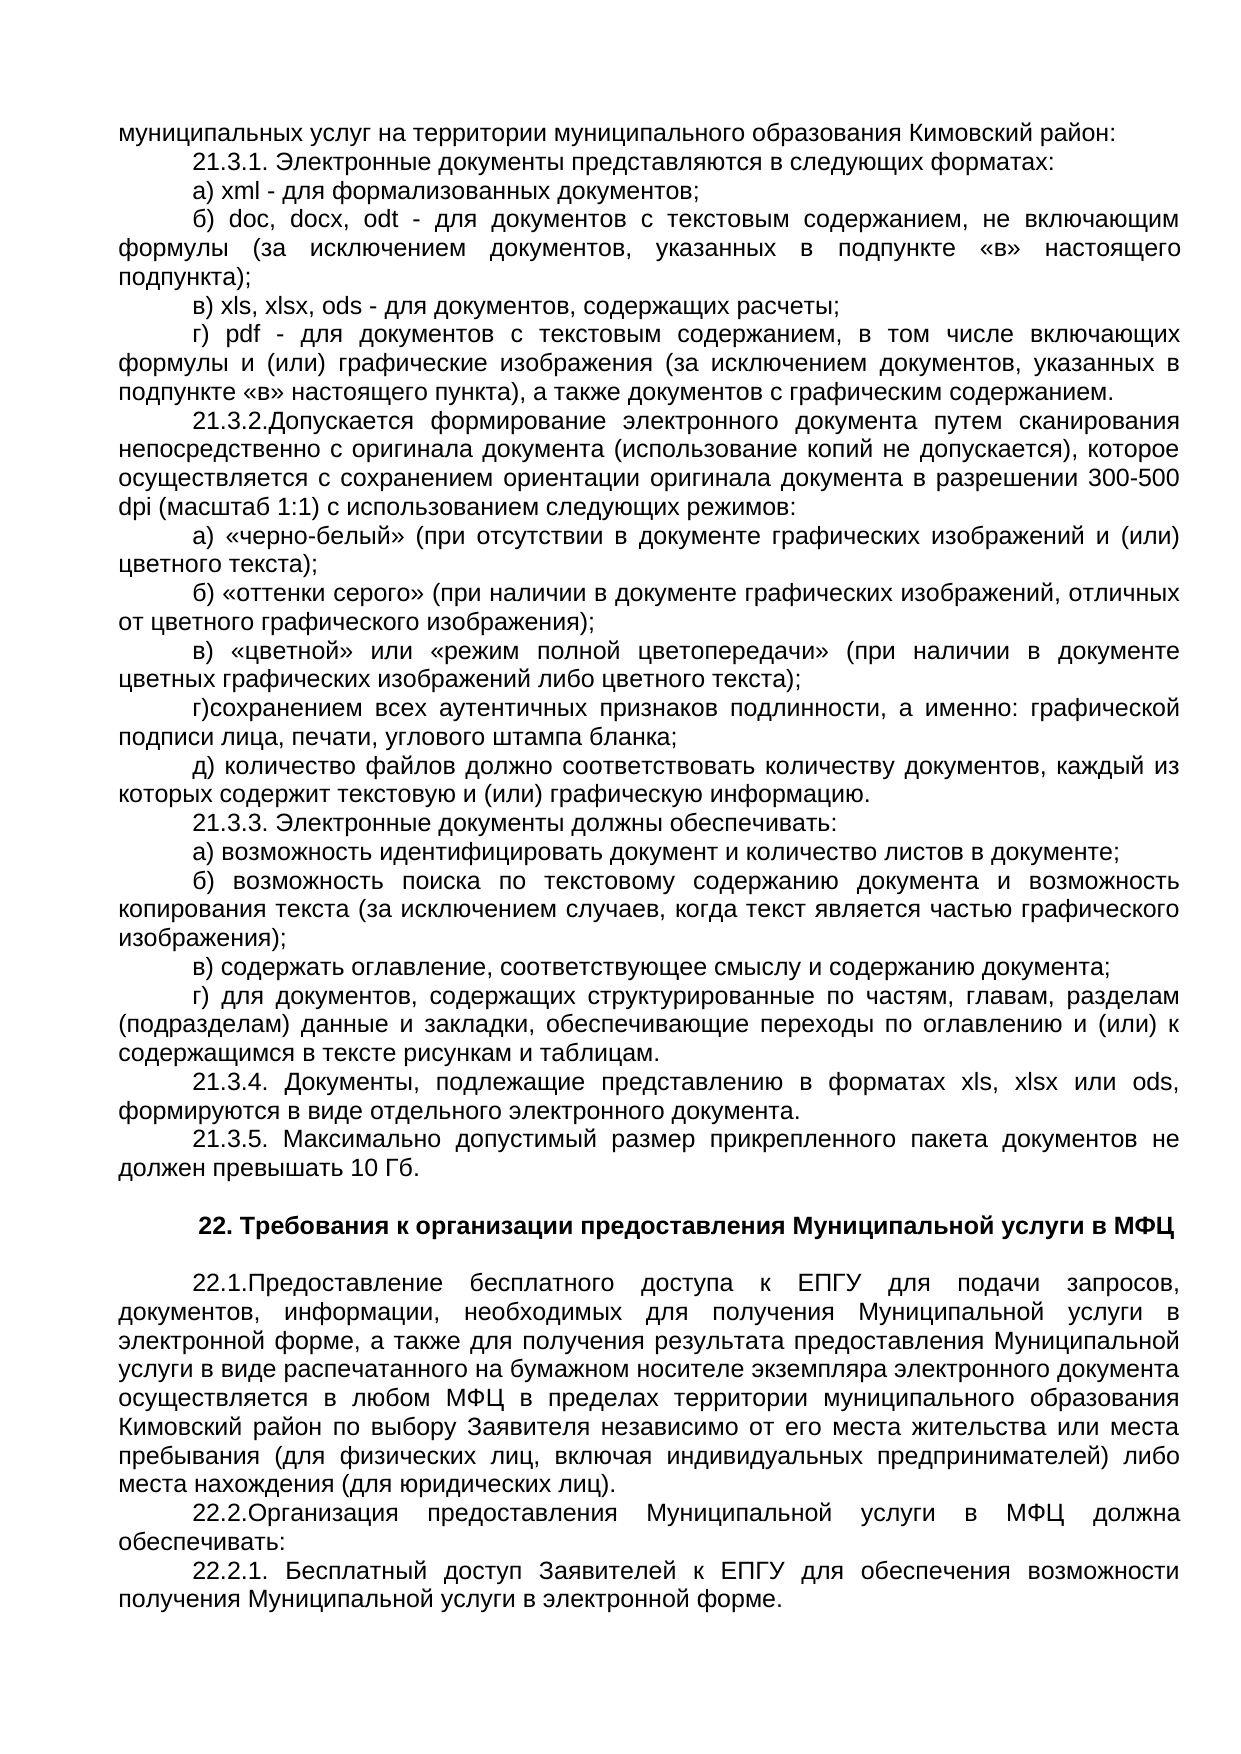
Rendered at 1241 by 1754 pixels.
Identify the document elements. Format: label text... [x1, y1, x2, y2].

text б) doc, docx, odt - для документов с текстовым содержанием, не включающим формулы (за исключением документов, указанных в подпункте «в» настоящего подпункта); [118, 204, 1181, 291]
text 21.3.4. Документы, подлежащие представлению в форматах xls, xlsx или ods, формируются в виде отдельного электронного документа. [118, 1067, 1181, 1124]
text в) xls, xlsx, ods - для документов, содержащих расчеты; [118, 291, 1181, 319]
text 21.3.1. Электронные документы представляются в следующих форматах: [118, 147, 1181, 176]
text 21.3.2.Допускается формирование электронного документа путем сканирования непосредственно с оригинала документа (использование копий не допускается), которое осуществляется с сохранением ориентации оригинала документа в разрешении 300-500 dpi (масштаб 1:1) с использованием следующих режимов: [118, 406, 1181, 521]
text а) «черно-белый» (при отсутствии в документе графических изображений и (или) цветного текста); [118, 521, 1181, 578]
text а) xml - для формализованных документов; [118, 176, 1181, 204]
text 22. Требования к организации предоставления Муниципальной услуги в МФЦ [118, 1211, 1181, 1239]
text г)сохранением всех аутентичных признаков подлинности, а именно: графической подписи лица, печати, углового штампа бланка; [118, 693, 1181, 751]
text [118, 118, 1181, 147]
text 22.1.Предоставление бесплатного доступа к ЕПГУ для подачи запросов, документов, информации, необходимых для получения Муниципальной услуги в электронной форме, а также для получения результата предоставления Муниципальной услуги в виде распечатанного на бумажном носителе экземпляра электронного документа осуществляется в любом МФЦ в пределах территории муниципального образования Кимовский район по выбору Заявителя независимо от его места жительства или места пребывания (для физических лиц, включая индивидуальных предпринимателей) либо места нахождения (для юридических лиц). [118, 1268, 1181, 1498]
text б) возможность поиска по текстовому содержанию документа и возможность копирования текста (за исключением случаев, когда текст является частью графического изображения); [118, 866, 1181, 952]
text б) «оттенки серого» (при наличии в документе графических изображений, отличных от цветного графического изображения); [118, 578, 1181, 636]
text 22.2.1. Бесплатный доступ Заявителей к ЕПГУ для обеспечения возможности получения Муниципальной услуги в электронной форме. [118, 1556, 1181, 1613]
text 21.3.5. Максимально допустимый размер прикрепленного пакета документов не должен превышать 10 Гб. [118, 1124, 1181, 1182]
text д) количество файлов должно соответствовать количеству документов, каждый из которых содержит текстовую и (или) графическую информацию. [118, 751, 1181, 808]
text г) pdf - для документов с текстовым содержанием, в том числе включающих формулы и (или) графические изображения (за исключением документов, указанных в подпункте «в» настоящего пункта), а также документов с графическим содержанием. [118, 319, 1181, 406]
text в) содержать оглавление, соответствующее смыслу и содержанию документа; [118, 952, 1181, 981]
text а) возможность идентифицировать документ и количество листов в документе; [118, 837, 1181, 866]
text 21.3.3. Электронные документы должны обеспечивать: [118, 808, 1181, 837]
text 22.2.Организация предоставления Муниципальной услуги в МФЦ должна обеспечивать: [118, 1498, 1181, 1556]
text в) «цветной» или «режим полной цветопередачи» (при наличии в документе цветных графических изображений либо цветного текста); [118, 636, 1181, 693]
text г) для документов, содержащих структурированные по частям, главам, разделам (подразделам) данные и закладки, обеспечивающие переходы по оглавлению и (или) к содержащимся в тексте рисункам и таблицам. [118, 981, 1181, 1067]
